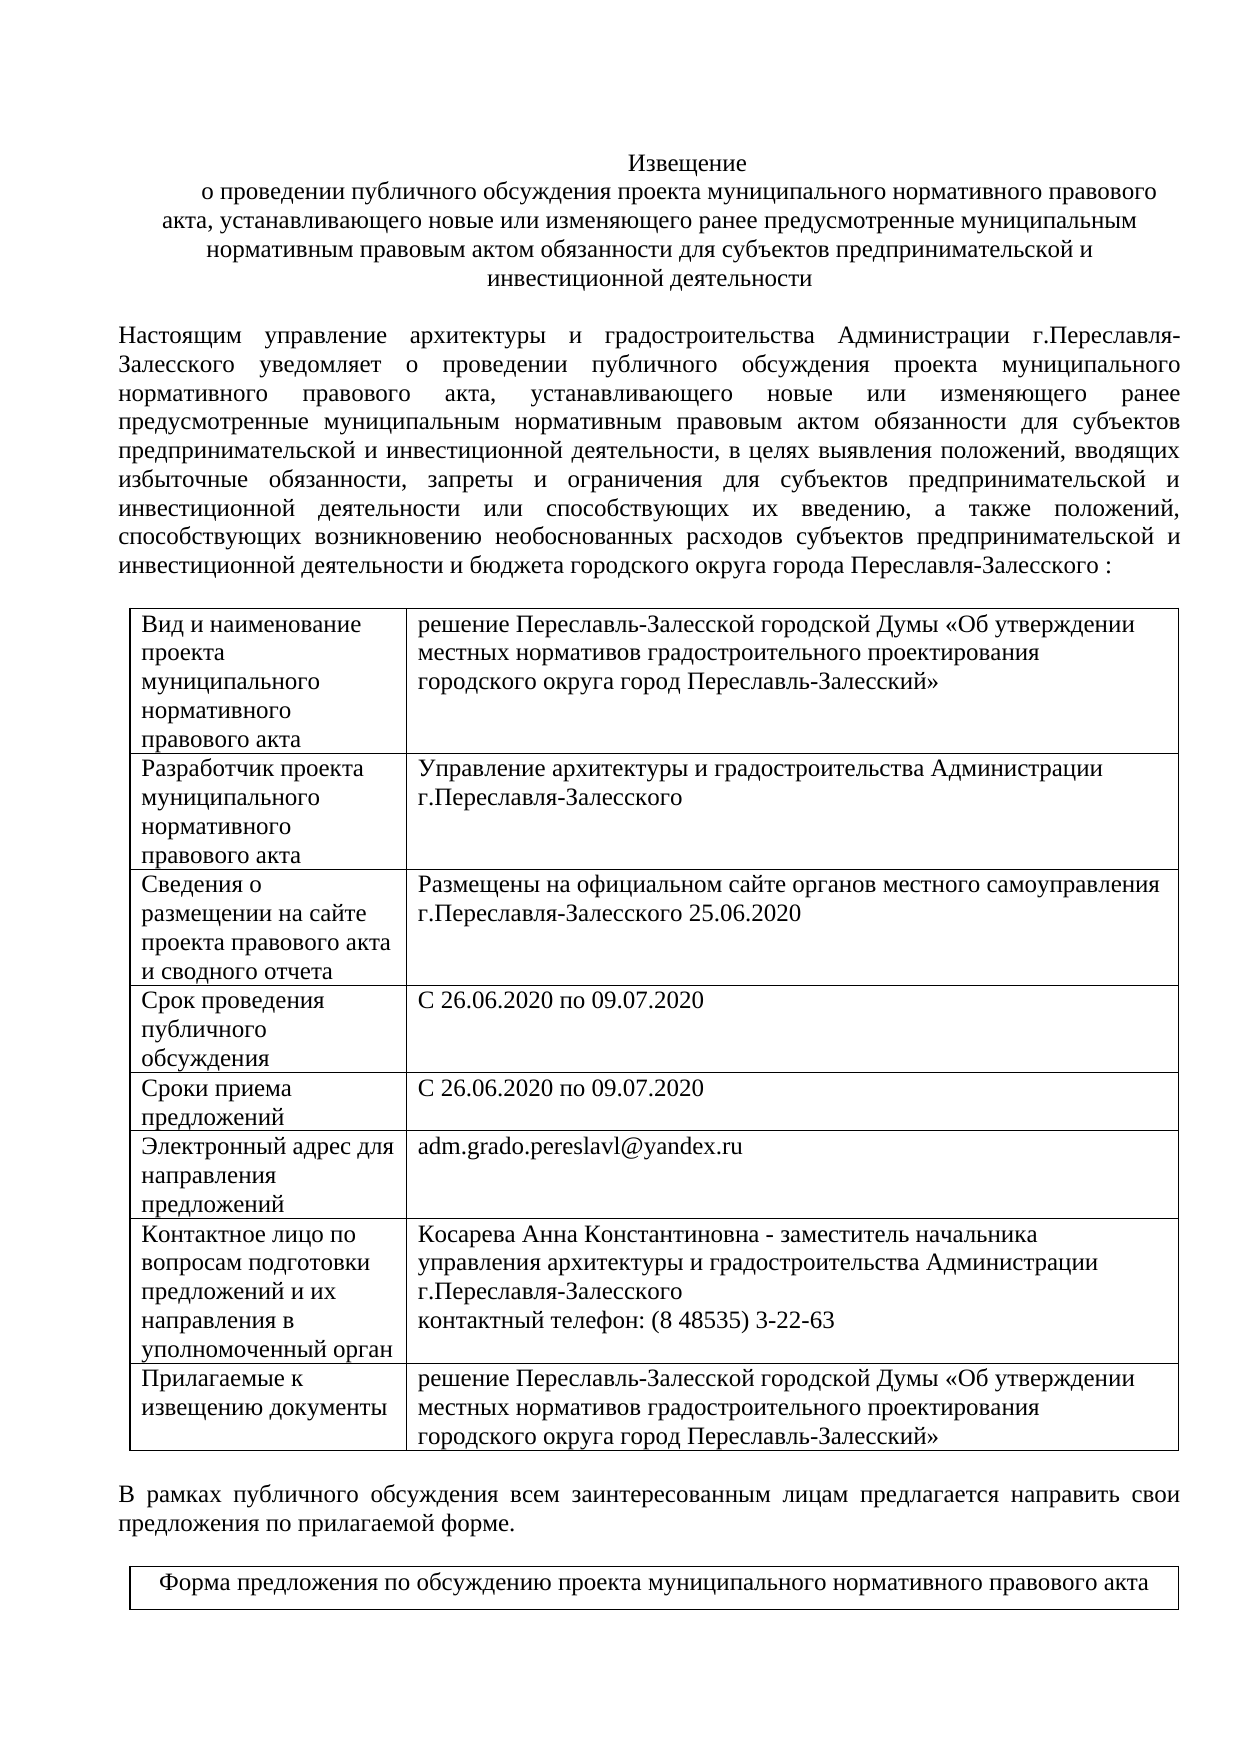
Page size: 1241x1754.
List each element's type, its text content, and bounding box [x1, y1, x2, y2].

table_cell Косарева Анна Константиновна - заместитель начальника управления архитектуры и градостроительства Администрации г.Переславля-Залесского контактный телефон: (8 48535) 3-22-63 [407, 1219, 1178, 1362]
table_cell Электронный адрес для направления предложений [131, 1131, 406, 1218]
table_cell Сроки приема предложений [131, 1073, 406, 1130]
table_header Вид и наименование проекта муниципального нормативного правового акта [131, 609, 406, 752]
table_cell Прилагаемые к извещению документы [131, 1364, 406, 1450]
table_cell решение Переславль-Залесской городской Думы «Об утверждении местных нормативов градостроительного проектирования городского округа город Переславль-Залесский» [407, 1364, 1178, 1450]
text Настоящим управление архитектуры и градостроительства Администрации г.Переславля-Залесского уведомляет о проведении публичного обсуждения проекта муниципального нормативного правового акта, устанавливающего новые или изменяющего ранее предусмотренные муниципальным нормативным правовым актом обязанности для субъектов предпринимательской и инвестиционной деятельности, в целях выявления положений, вводящих избыточные обязанности, запреты и ограничения для субъектов предпринимательской и инвестиционной деятельности или способствующих их введению, а также положений, способствующих возникновению необоснованных расходов субъектов предпринимательской и инвестиционной деятельности и бюджета городского округа города Переславля-Залесского : [118, 320, 1181, 579]
table_cell С 26.06.2020 по 09.07.2020 [407, 986, 1178, 1072]
table_cell Сведения о размещении на сайте проекта правового акта и сводного отчета [131, 870, 406, 984]
table_cell С 26.06.2020 по 09.07.2020 [407, 1073, 1178, 1130]
table_cell Разработчик проекта муниципального нормативного правового акта [131, 754, 406, 868]
table_cell Управление архитектуры и градостроительства Администрации г.Переславля-Залесского [407, 754, 1178, 868]
text о проведении публичного обсуждения проекта муниципального нормативного правового акта, устанавливающего новые или изменяющего ранее предусмотренные муниципальным нормативным правовым актом обязанности для субъектов предпринимательской и инвестиционной деятельности [118, 176, 1181, 291]
text Извещение [118, 148, 1181, 176]
table_cell Размещены на официальном сайте органов местного самоуправления г.Переславля-Залесского 25.06.2020 [407, 870, 1178, 984]
table_header решение Переславль-Залесской городской Думы «Об утверждении местных нормативов градостроительного проектирования городского округа город Переславль-Залесский» [407, 609, 1178, 752]
table_cell Срок проведения публичного обсуждения [131, 986, 406, 1072]
table_cell Контактное лицо по вопросам подготовки предложений и их направления в уполномоченный орган [131, 1219, 406, 1362]
table_cell adm.grado.pereslavl@yandex.ru [407, 1131, 1178, 1218]
text В рамках публичного обсуждения всем заинтересованным лицам предлагается направить свои предложения по прилагаемой форме. [118, 1479, 1181, 1537]
table_header Форма предложения по обсуждению проекта муниципального нормативного правового акта [131, 1567, 1178, 1609]
